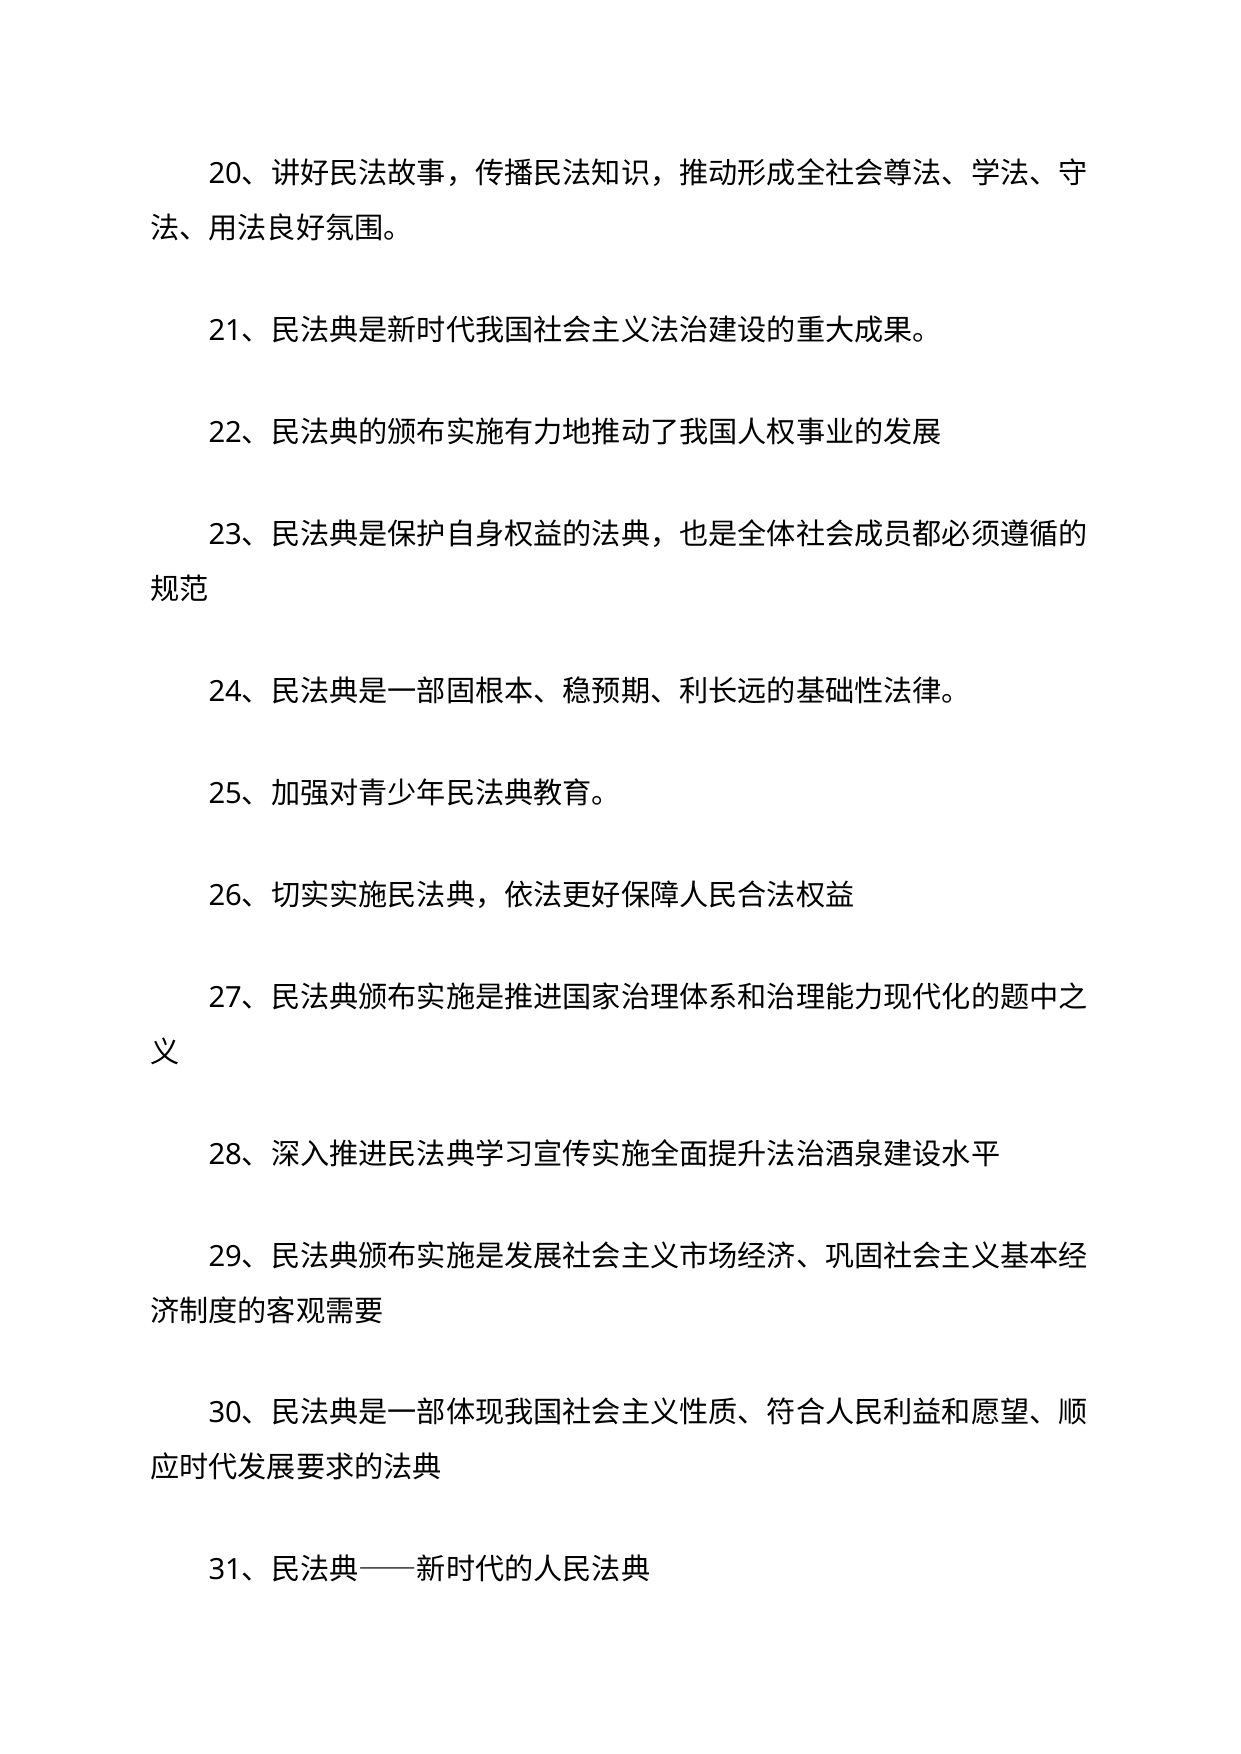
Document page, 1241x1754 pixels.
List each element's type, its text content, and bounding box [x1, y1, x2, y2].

text 31、民法典——新时代的人民法典 [150, 1546, 1090, 1588]
text 22、民法典的颁布实施有力地推动了我国人权事业的发展 [150, 409, 1090, 451]
text 20、讲好民法故事，传播民法知识，推动形成全社会尊法、学法、守法、用法良好氛围。 [150, 150, 1090, 247]
text 29、民法典颁布实施是发展社会主义市场经济、巩固社会主义基本经济制度的客观需要 [150, 1232, 1090, 1329]
text 21、民法典是新时代我国社会主义法治建设的重大成果。 [150, 307, 1090, 349]
text 24、民法典是一部固根本、稳预期、利长远的基础性法律。 [150, 667, 1090, 710]
text 27、民法典颁布实施是推进国家治理体系和治理能力现代化的题中之义 [150, 973, 1090, 1071]
text 28、深入推进民法典学习宣传实施全面提升法治酒泉建设水平 [150, 1130, 1090, 1173]
text 26、切实实施民法典，依法更好保障人民合法权益 [150, 871, 1090, 914]
text 30、民法典是一部体现我国社会主义性质、符合人民利益和愿望、顺应时代发展要求的法典 [150, 1389, 1090, 1486]
text 23、民法典是保护自身权益的法典，也是全体社会成员都必须遵循的规范 [150, 511, 1090, 608]
text 25、加强对青少年民法典教育。 [150, 769, 1090, 812]
